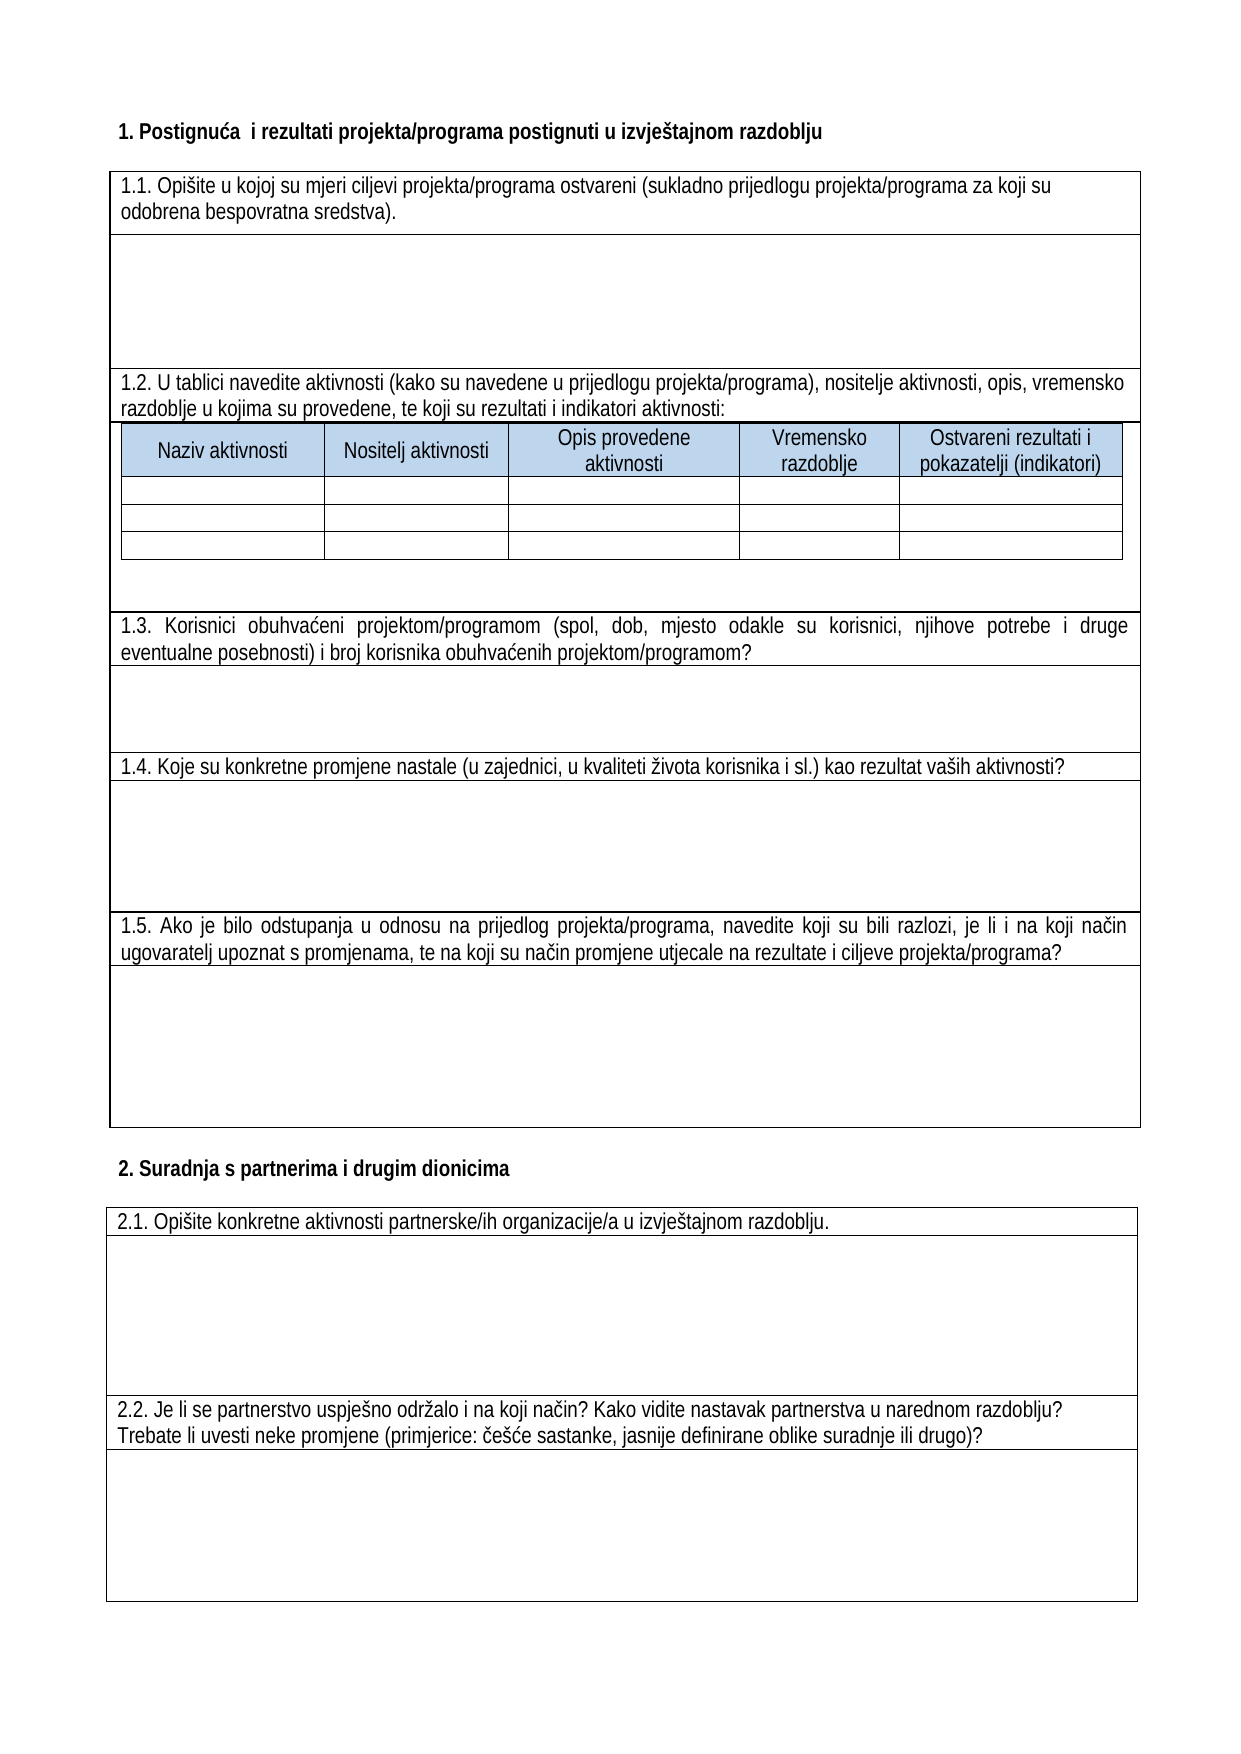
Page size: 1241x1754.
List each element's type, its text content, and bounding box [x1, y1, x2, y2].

table_cell 1.5. Ako je bilo odstupanja u odnosu na prijedlog projekta/programa, navedite koji su bili razlozi, je li i na koji način ugovaratelj upoznat s promjenama, te na koji su način promjene utjecale na rezultate i ciljeve projekta/programa? [111, 913, 1140, 965]
table_header 2.1. Opišite konkretne aktivnosti partnerske/ih organizacije/a u izvještajnom razdoblju. [107, 1208, 1137, 1234]
table_cell 1.3. Korisnici obuhvaćeni projektom/programom (spol, dob, mjesto odakle su korisnici, njihove potrebe i druge eventualne posebnosti) i broj korisnika obuhvaćenih projektom/programom? [111, 613, 1140, 665]
table_cell 1.4. Koje su konkretne promjene nastale (u zajednici, u kvaliteti života korisnika i sl.) kao rezultat vaših aktivnosti? [111, 753, 1140, 779]
table_cell [111, 235, 1140, 368]
table_cell 1.2. U tablici navedite aktivnosti (kako su navedene u prijedlogu projekta/programa), nositelje aktivnosti, opis, vremensko razdoblje u kojima su provedene, te koji su rezultati i indikatori aktivnosti: [111, 369, 1140, 421]
table_header 1.1. Opišite u kojoj su mjeri ciljevi projekta/programa ostvareni (sukladno prijedlogu projekta/programa za koji su odobrena bespovratna sredstva). [111, 172, 1140, 233]
table_cell [107, 1450, 1137, 1601]
table_cell [111, 966, 1140, 1127]
table_cell [107, 1236, 1137, 1395]
table_cell 2.2. Je li se partnerstvo uspješno održalo i na koji način? Kako vidite nastavak partnerstva u narednom razdoblju? Trebate li uvesti neke promjene (primjerice: češće sastanke, jasnije definirane oblike suradnje ili drugo)? [107, 1396, 1137, 1448]
table_cell [111, 666, 1140, 752]
table_cell [111, 781, 1140, 911]
table_cell [111, 423, 1140, 611]
text 1. Postignuća i rezultati projekta/programa postignuti u izvještajnom razdoblju [118, 118, 1122, 144]
text 2. Suradnja s partnerima i drugim dionicima [118, 1154, 1122, 1181]
